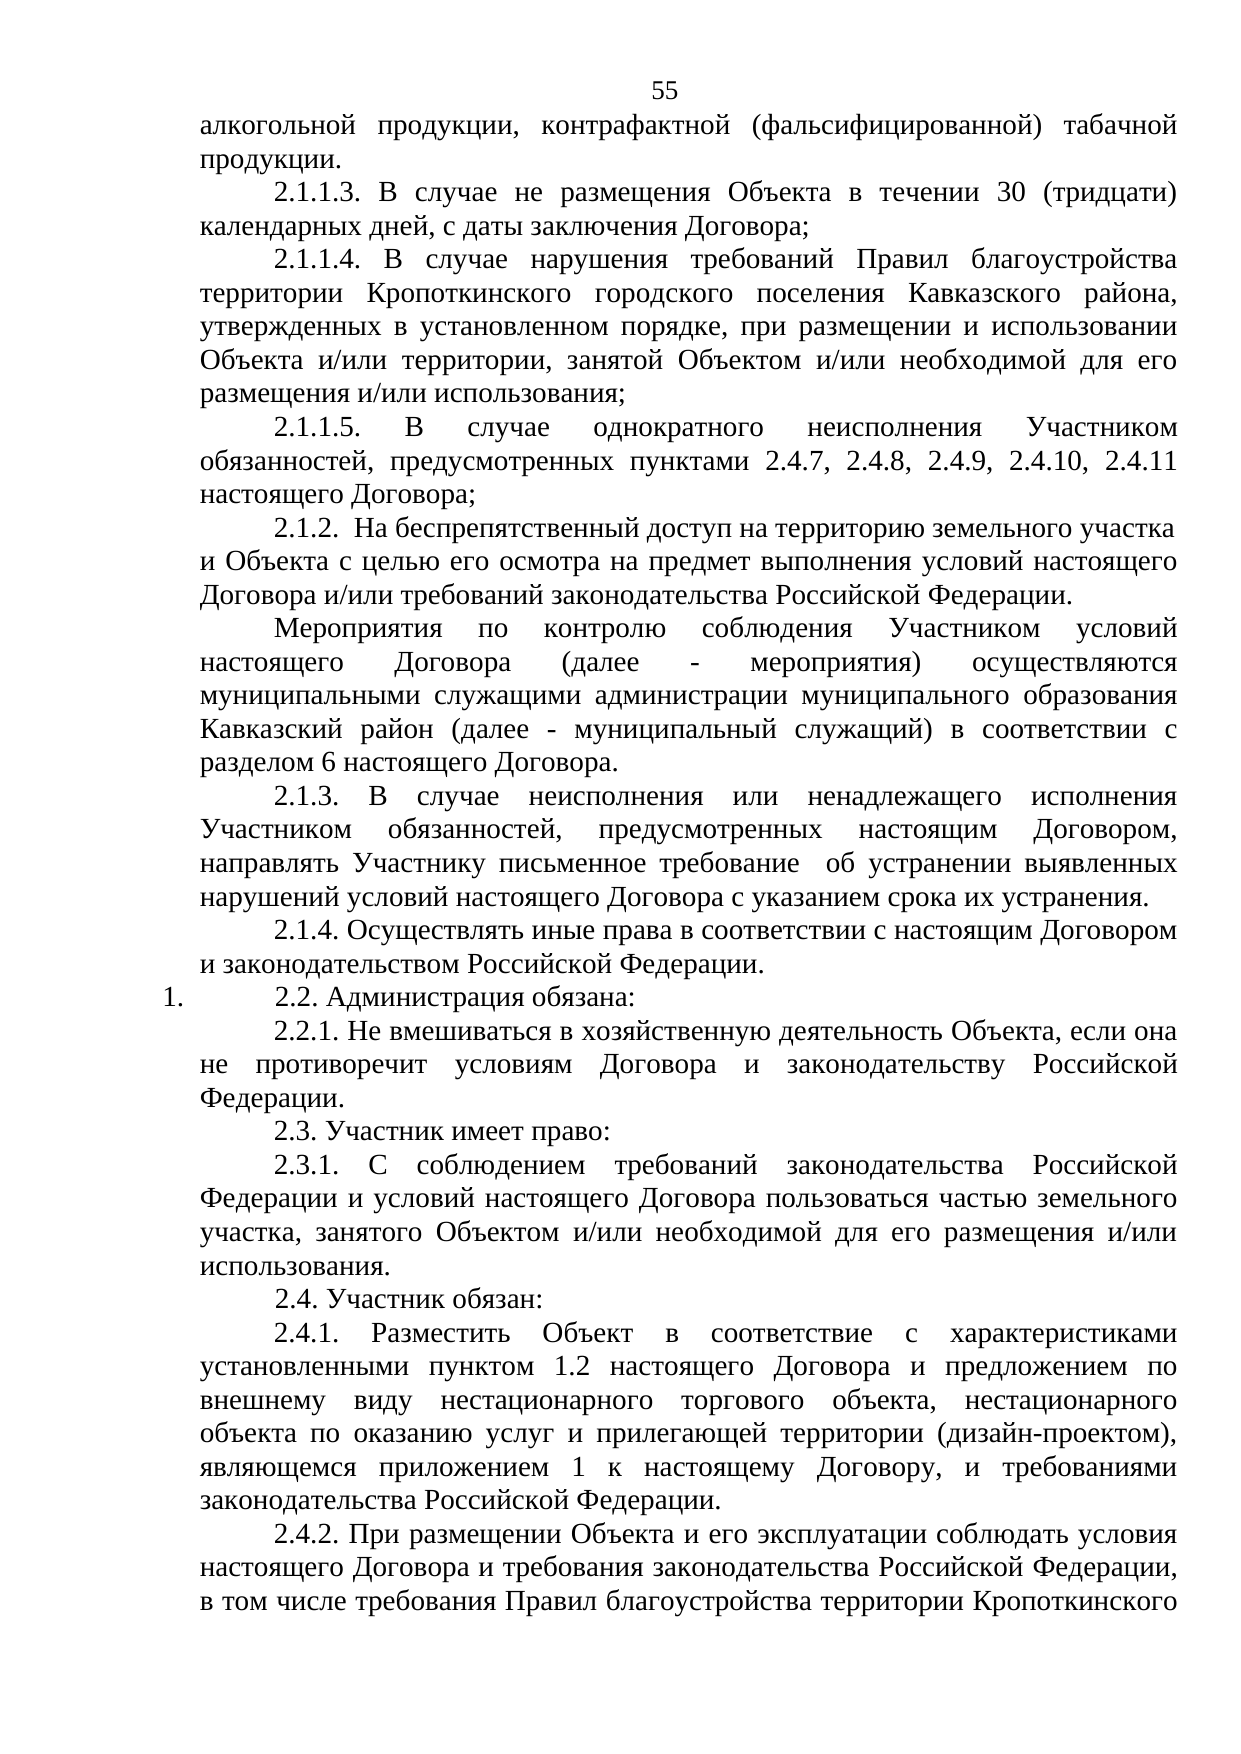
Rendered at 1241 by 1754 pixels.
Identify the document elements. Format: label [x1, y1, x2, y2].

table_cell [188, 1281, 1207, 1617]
table_cell [188, 107, 1207, 1281]
